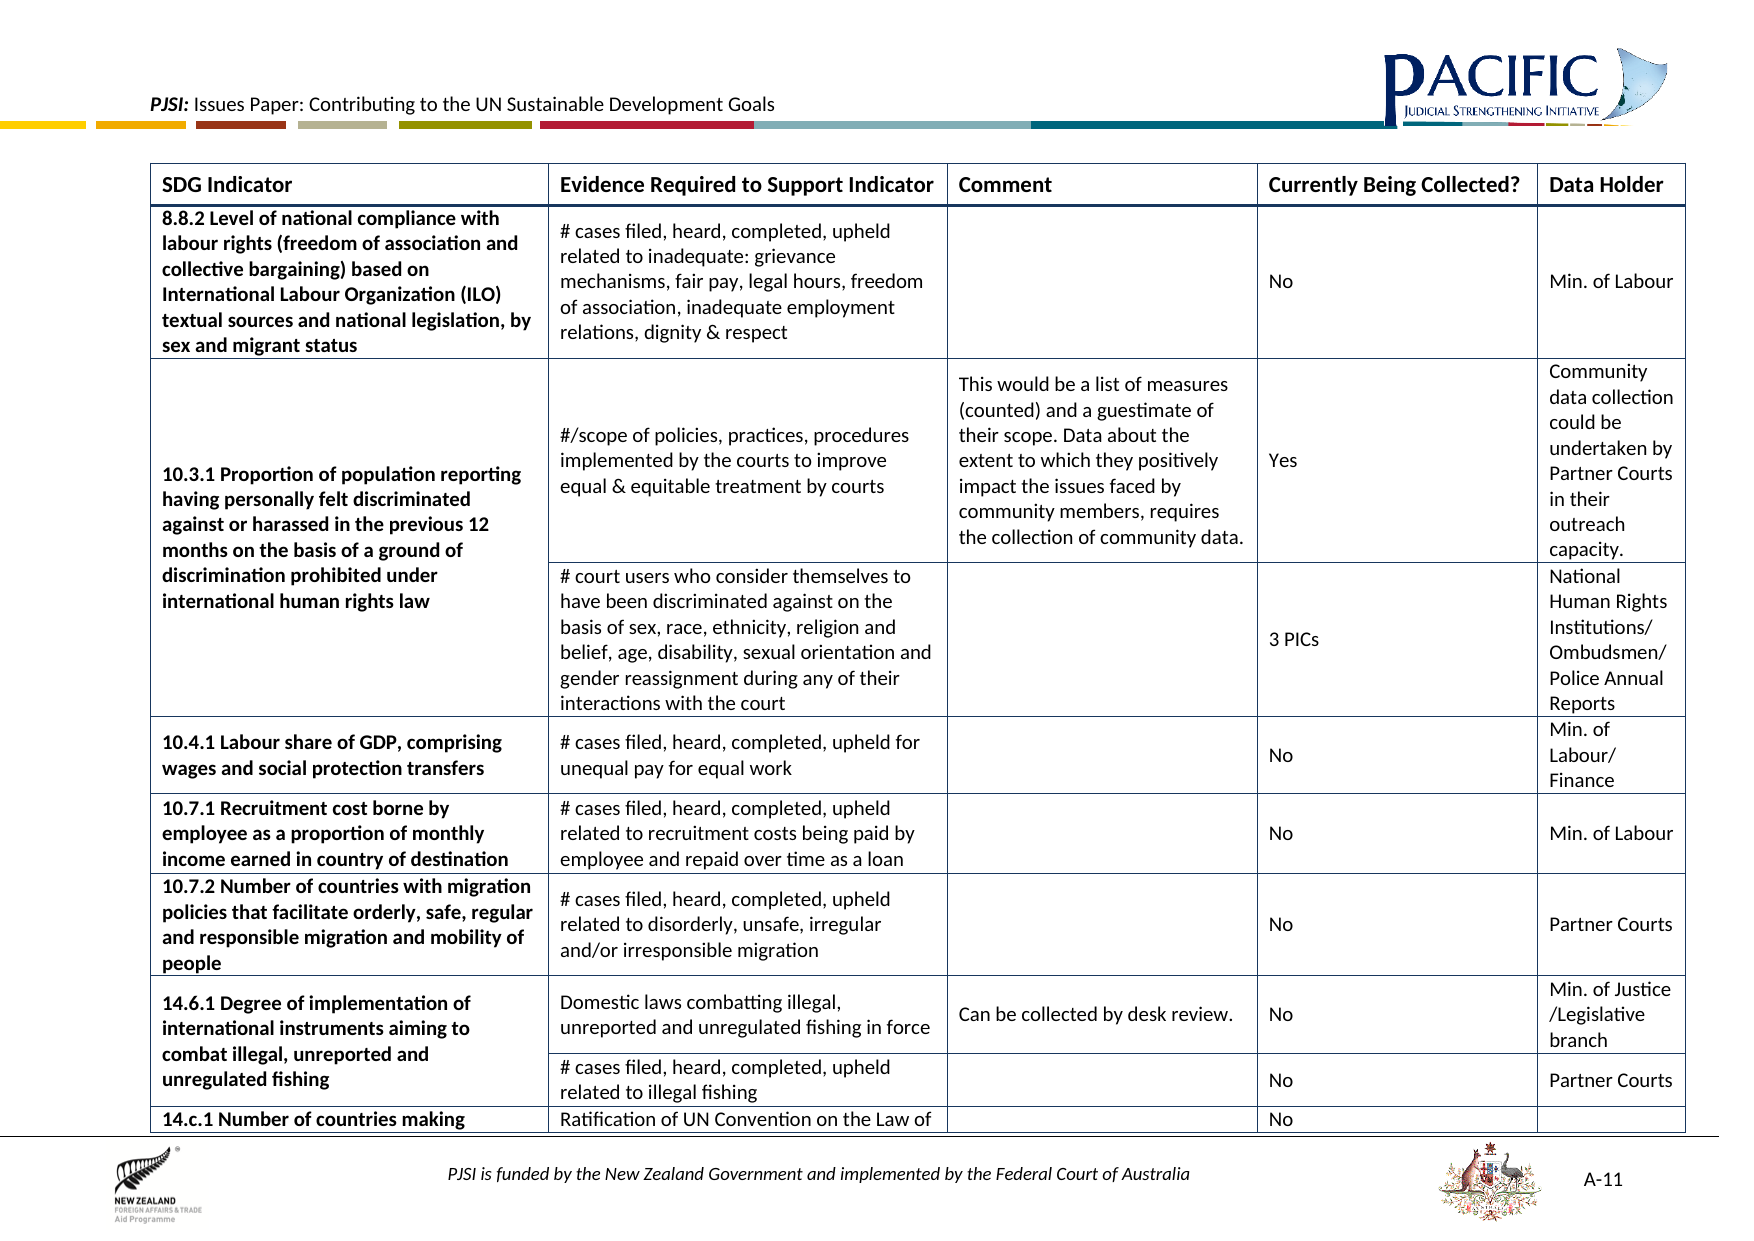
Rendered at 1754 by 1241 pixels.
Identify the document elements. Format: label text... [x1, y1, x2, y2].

table_cell Ratification of UN Convention on the Law of the Sea [549, 1107, 947, 1132]
table_cell # cases filed, heard, completed, upheld for unequal pay for equal work [549, 717, 947, 793]
table_cell # cases filed, heard, completed, upheld related to disorderly, unsafe, irregular and/or irresponsible migration [549, 874, 947, 975]
table_cell 10.7.1 Recruitment cost borne by employee as a proportion of monthly income earned in country of destination [151, 794, 548, 872]
table_cell # cases filed, heard, completed, upheld related to recruitment costs being paid by employee and repaid over time as a loan [549, 794, 947, 872]
table_cell [948, 207, 1257, 358]
table_cell This would be a list of measures (counted) and a guestimate of their scope. Data about the extent to which they positively impact the issues faced by community members, requires the collection of community data. [948, 359, 1257, 562]
picture [106, 1140, 209, 1230]
table_cell No [1258, 717, 1537, 793]
table_cell [948, 717, 1257, 793]
table_cell No [1258, 874, 1537, 975]
table_cell 10.7.2 Number of countries with migration policies that facilitate orderly, safe, regular and responsible migration and mobility of people [151, 874, 548, 975]
table_header Comment [948, 164, 1257, 204]
table_cell No [1258, 1054, 1537, 1106]
table_cell #/scope of policies, practices, procedures implemented by the courts to improve equal & equitable treatment by courts [549, 359, 947, 562]
table_cell Min. of Labour [1538, 794, 1685, 872]
table_cell Partner Courts [1538, 874, 1685, 975]
table_header SDG Indicator [151, 164, 548, 204]
table_header Evidence Required to Support Indicator [549, 164, 947, 204]
table_cell No [1258, 976, 1537, 1052]
table_cell [948, 874, 1257, 975]
table_cell Partner Courts [1538, 1054, 1685, 1106]
table_cell Min. of Labour [1538, 207, 1685, 358]
table_cell # court users who consider themselves to have been discriminated against on the basis of sex, race, ethnicity, religion and belief, age, disability, sexual orientation and gender reassignment during any of their interactions with the court [549, 563, 947, 716]
table_header Data Holder [1538, 164, 1685, 204]
table_cell # cases filed, heard, completed, upheld related to inadequate: grievance mechanisms, fair pay, legal hours, freedom of association, inadequate employment relations, dignity & respect [549, 207, 947, 358]
table_cell No [1258, 1107, 1537, 1132]
table_cell [948, 1107, 1257, 1132]
table_cell [948, 563, 1257, 716]
table_cell # cases filed, heard, completed, upheld related to illegal fishing [549, 1054, 947, 1106]
table_cell Min. of Justice /Legislative branch [1538, 976, 1685, 1052]
table_cell No [1258, 794, 1537, 872]
table_cell 3 PICs [1258, 563, 1537, 716]
picture [1434, 1140, 1546, 1223]
table_cell Min. of Labour/ Finance [1538, 717, 1685, 793]
table_cell Yes [1258, 359, 1537, 562]
table_cell Community data collection could be undertaken by Partner Courts in their outreach capacity. [1538, 359, 1685, 562]
table_cell 8.8.2 Level of national compliance with labour rights (freedom of association and collective bargaining) based on International Labour Organization (ILO) textual sources and national legislation, by sex and migrant status [151, 207, 548, 358]
picture [0, 46, 1668, 129]
table_header Currently Being Collected? [1258, 164, 1537, 204]
table_cell 14.6.1 Degree of implementation of international instruments aiming to combat illegal, unreported and unregulated fishing [151, 976, 548, 1106]
table_cell [948, 794, 1257, 872]
table_cell No [1258, 207, 1537, 358]
table_cell [1538, 1107, 1685, 1132]
table_cell National Human Rights Institutions/ Ombudsmen/ Police Annual Reports [1538, 563, 1685, 716]
table_cell Can be collected by desk review. [948, 976, 1257, 1052]
table_cell 10.4.1 Labour share of GDP, comprising wages and social protection transfers [151, 717, 548, 793]
table_cell Domestic laws combatting illegal, unreported and unregulated fishing in force [549, 976, 947, 1052]
table_cell 10.3.1 Proportion of population reporting having personally felt discriminated against or harassed in the previous 12 months on the basis of a ground of discrimination prohibited under international human rights law [151, 359, 548, 716]
table_cell [948, 1054, 1257, 1106]
